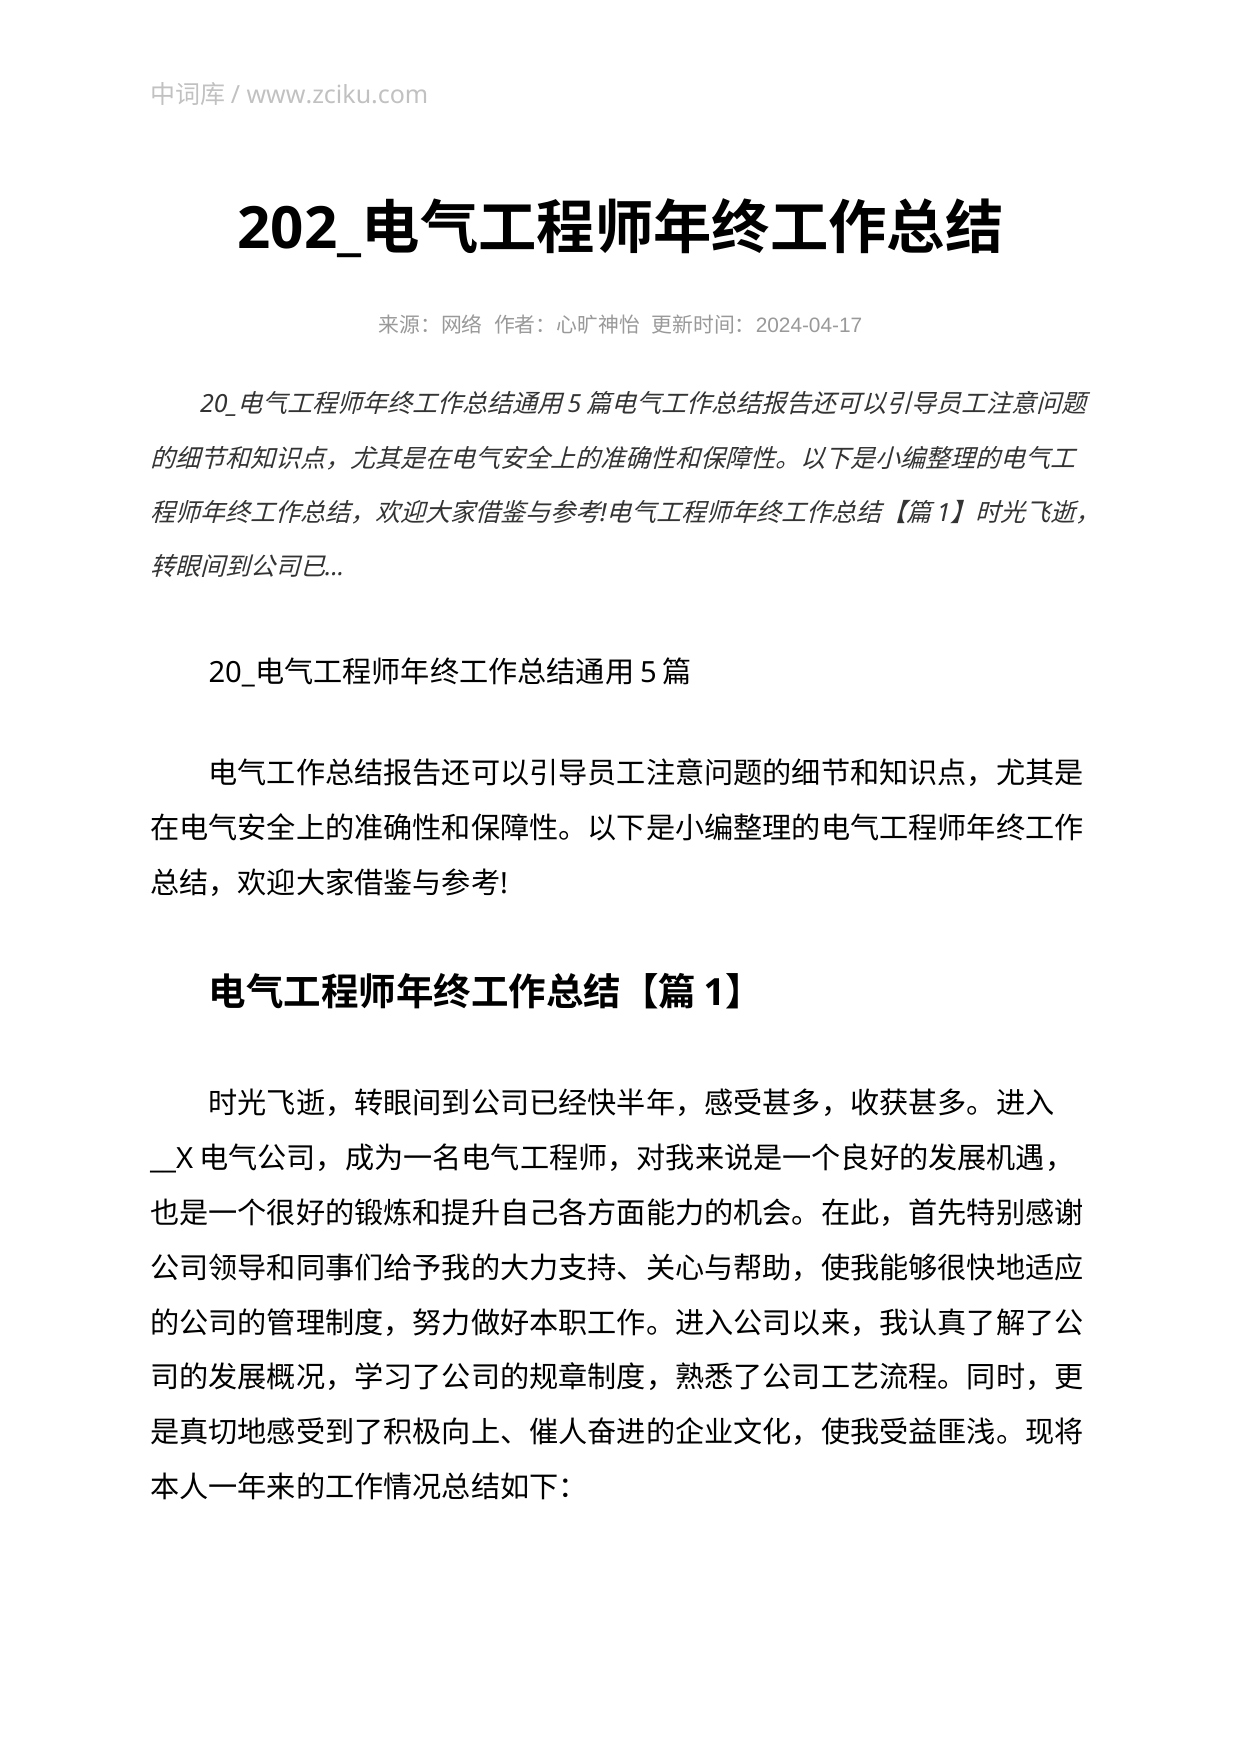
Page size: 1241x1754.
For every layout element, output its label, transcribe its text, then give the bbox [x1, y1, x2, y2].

text 20_电气工程师年终工作总结通用5篇电气工作总结报告还可以引导员工注意问题的细节和知识点，尤其是在电气安全上的准确性和保障性。以下是小编整理的电气工程师年终工作总结，欢迎大家借鉴与参考!电气工程师年终工作总结【篇1】时光飞逝，转眼间到公司已... [150, 384, 1090, 583]
text 电气工程师年终工作总结【篇1】 [150, 962, 1090, 1016]
text 来源：网络 作者：心旷神怡 更新时间：2024-04-17 [150, 313, 1090, 337]
text 时光飞逝，转眼间到公司已经快半年，感受甚多，收获甚多。进入__X电气公司，成为一名电气工程师，对我来说是一个良好的发展机遇，也是一个很好的锻炼和提升自己各方面能力的机会。在此，首先特别感谢公司领导和同事们给予我的大力支持、关心与帮助，使我能够很快地适应的公司的管理制度，努力做好本职工作。进入公司以来，我认真了解了公司的发展概况，学习了公司的规章制度，熟悉了公司工艺流程。同时，更是真切地感受到了积极向上、催人奋进的企业文化，使我受益匪浅。现将本人一年来的工作情况总结如下： [150, 1079, 1090, 1506]
text 20_电气工程师年终工作总结通用5篇 [150, 648, 1090, 691]
subtitle 202_电气工程师年终工作总结 [150, 181, 1090, 266]
text 电气工作总结报告还可以引导员工注意问题的细节和知识点，尤其是在电气安全上的准确性和保障性。以下是小编整理的电气工程师年终工作总结，欢迎大家借鉴与参考! [150, 750, 1090, 902]
